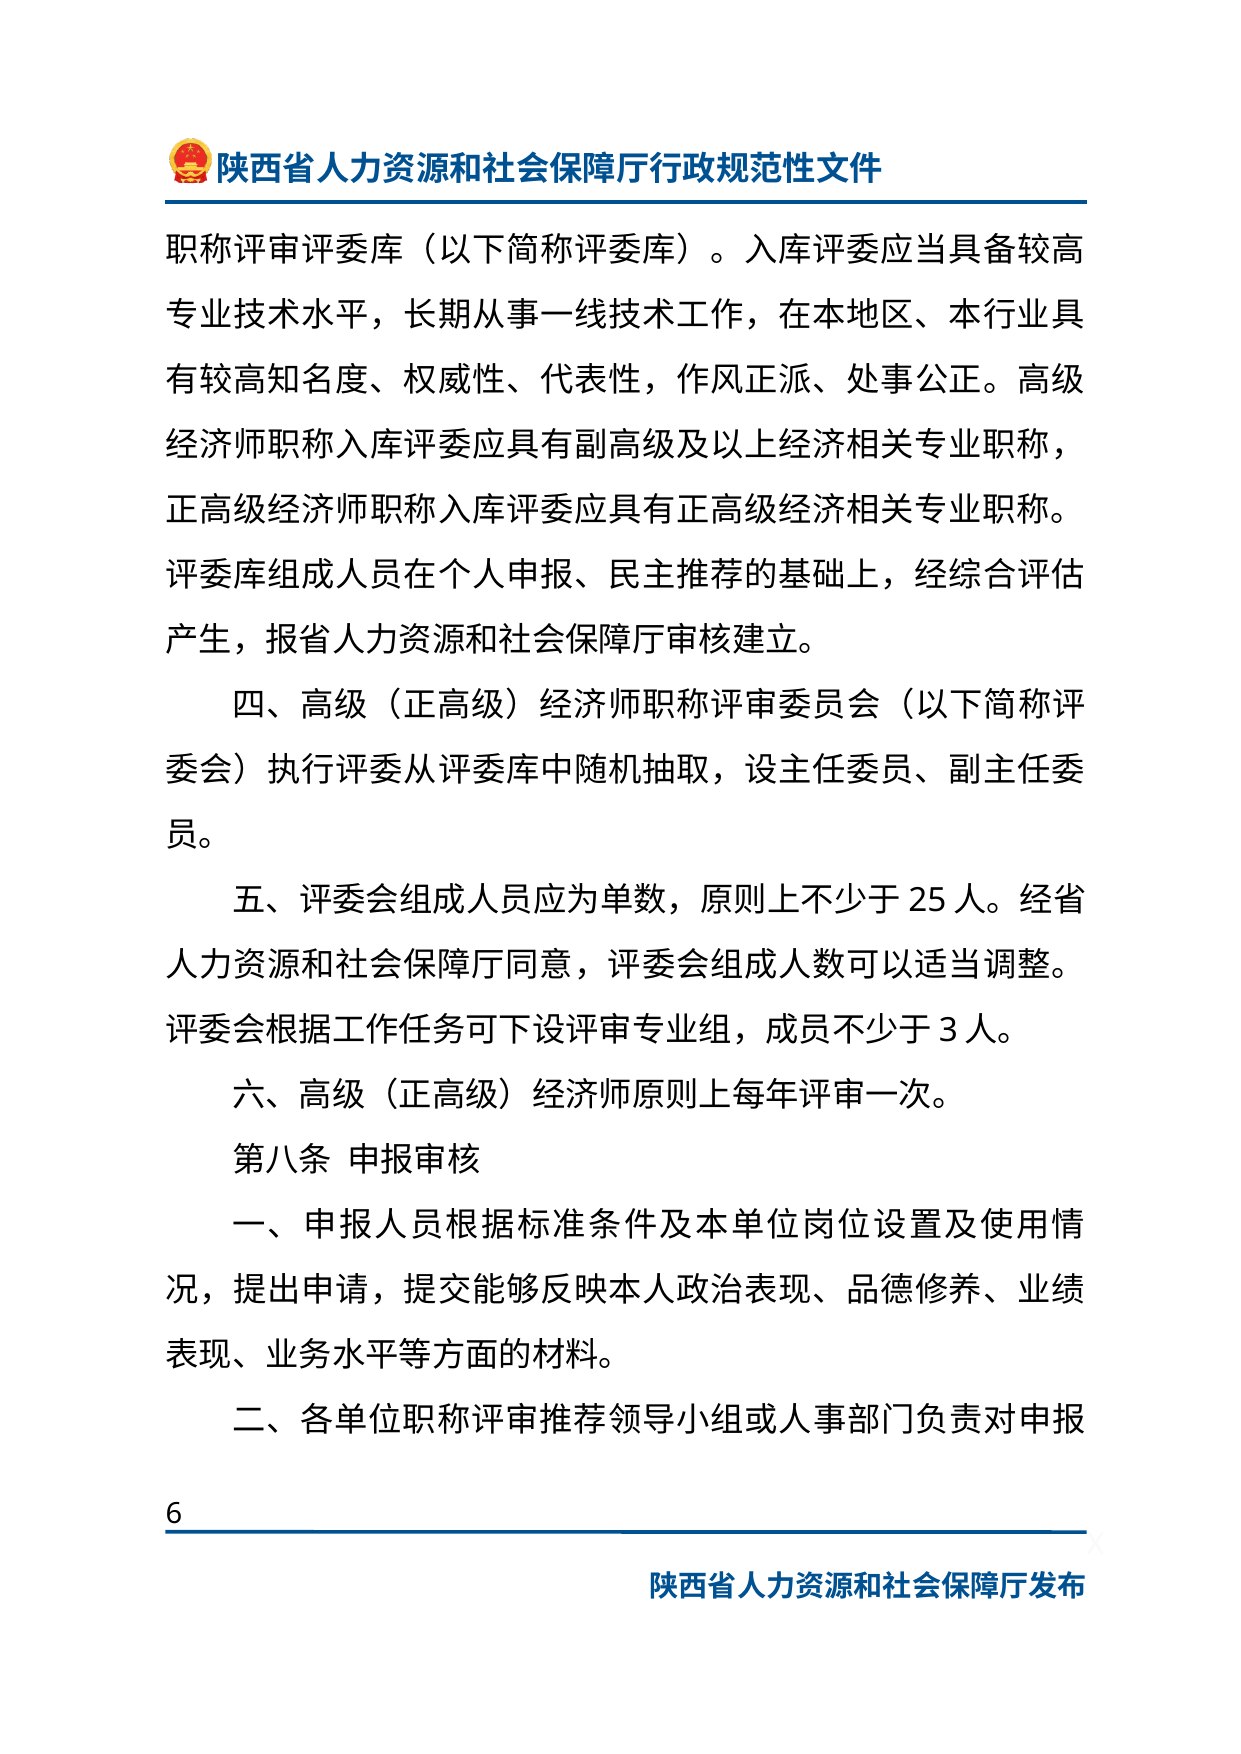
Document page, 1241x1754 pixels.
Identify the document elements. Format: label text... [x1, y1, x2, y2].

picture [165, 136, 216, 187]
text 一、申报人员根据标准条件及本单位岗位设置及使用情况，提出申请，提交能够反映本人政治表现、品德修养、业绩表现、业务水平等方面的材料。 [165, 1190, 1087, 1385]
text 第八条 申报审核 [165, 1125, 1087, 1190]
text 五、评委会组成人员应为单数，原则上不少于25人。经省人力资源和社会保障厅同意，评委会组成人数可以适当调整。评委会根据工作任务可下设评审专业组，成员不少于3人。 [165, 865, 1087, 1060]
text 二、各单位职称评审推荐领导小组或人事部门负责对申报材料的真实性和完整性进行审核，对审核通过人员的申报材料在本单位进行不少于5个工作日的公示，对公示无异议人员，按行政隶属关系逐级推荐参加评审。 [165, 1385, 1087, 1450]
text 六、高级（正高级）经济师原则上每年评审一次。 [165, 1060, 1087, 1125]
text 四、高级（正高级）经济师职称评审委员会（以下简称评委会）执行评委从评委库中随机抽取，设主任委员、副主任委员。 [165, 670, 1087, 865]
